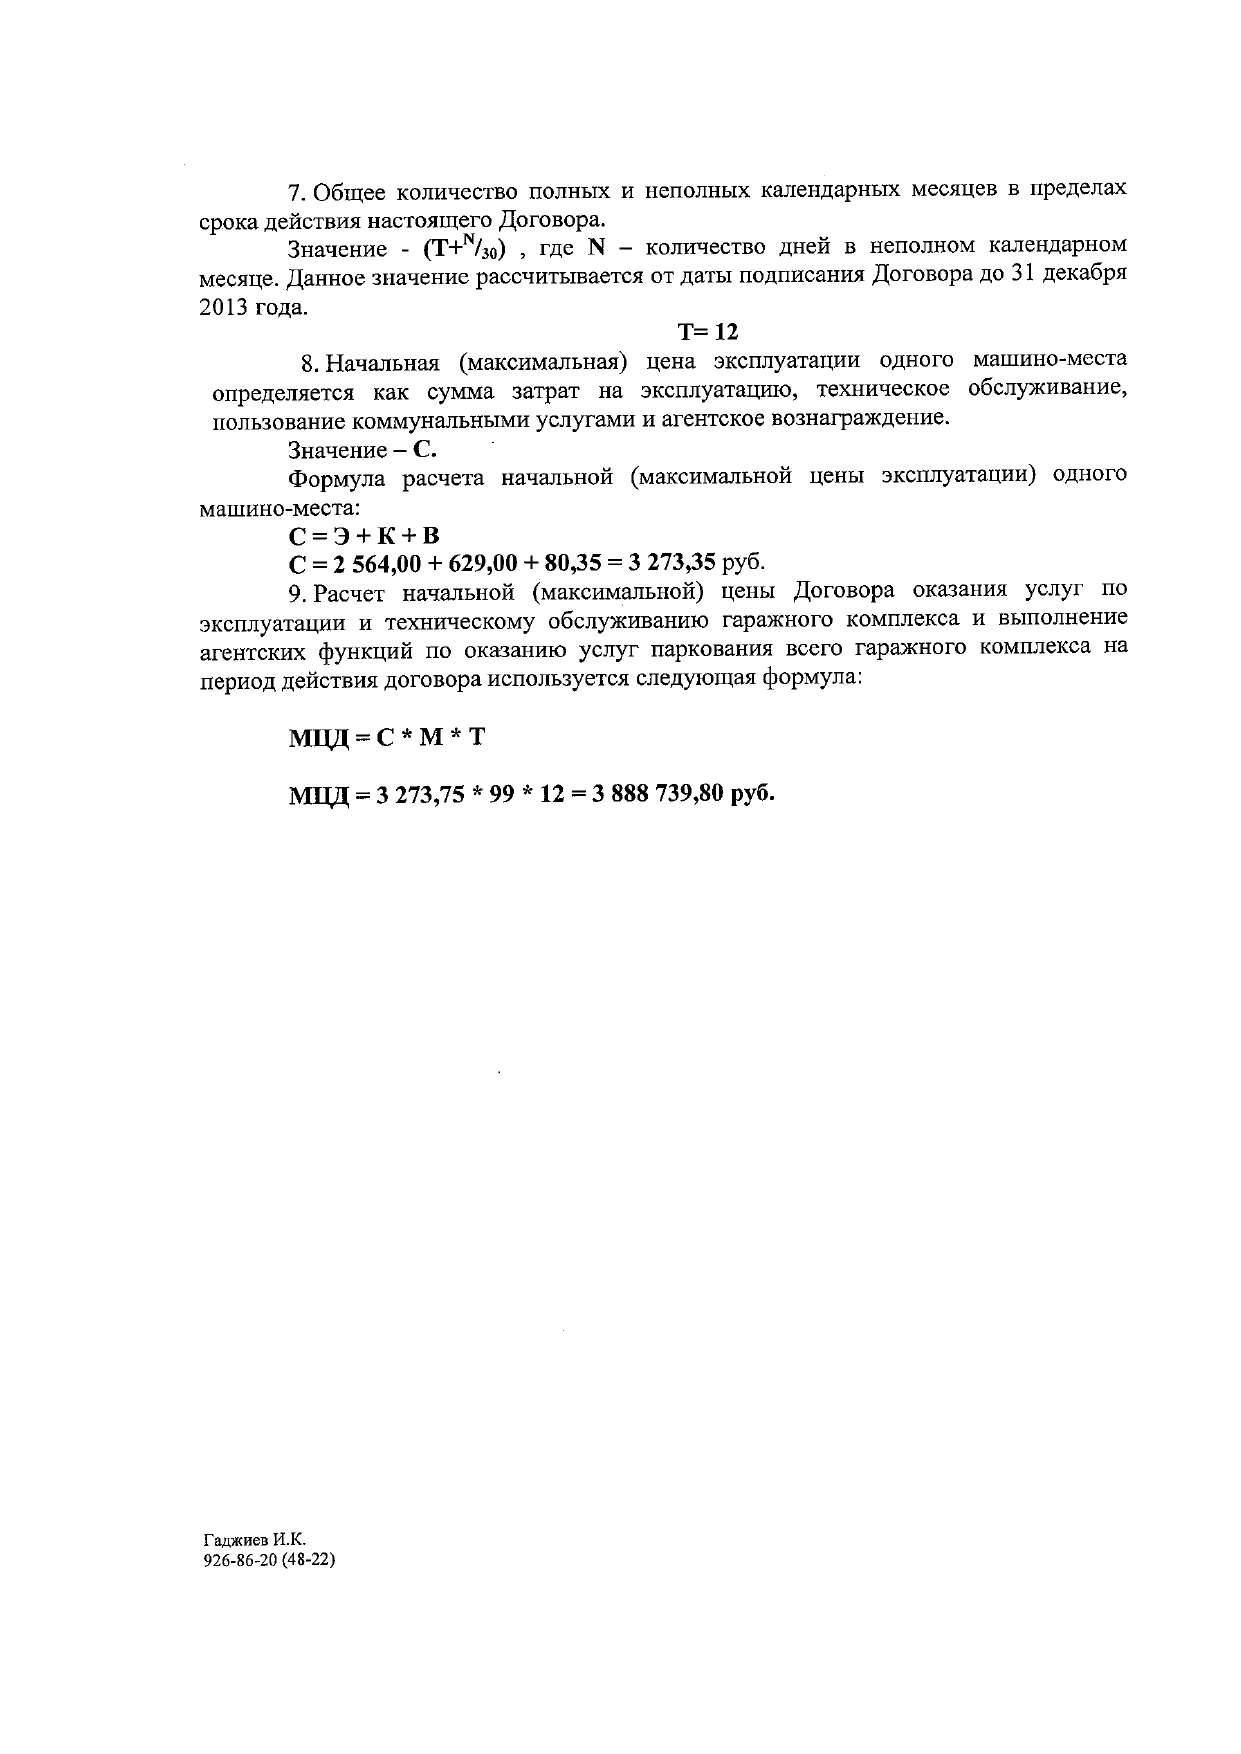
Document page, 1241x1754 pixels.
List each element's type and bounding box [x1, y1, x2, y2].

picture [118, 118, 1182, 1623]
